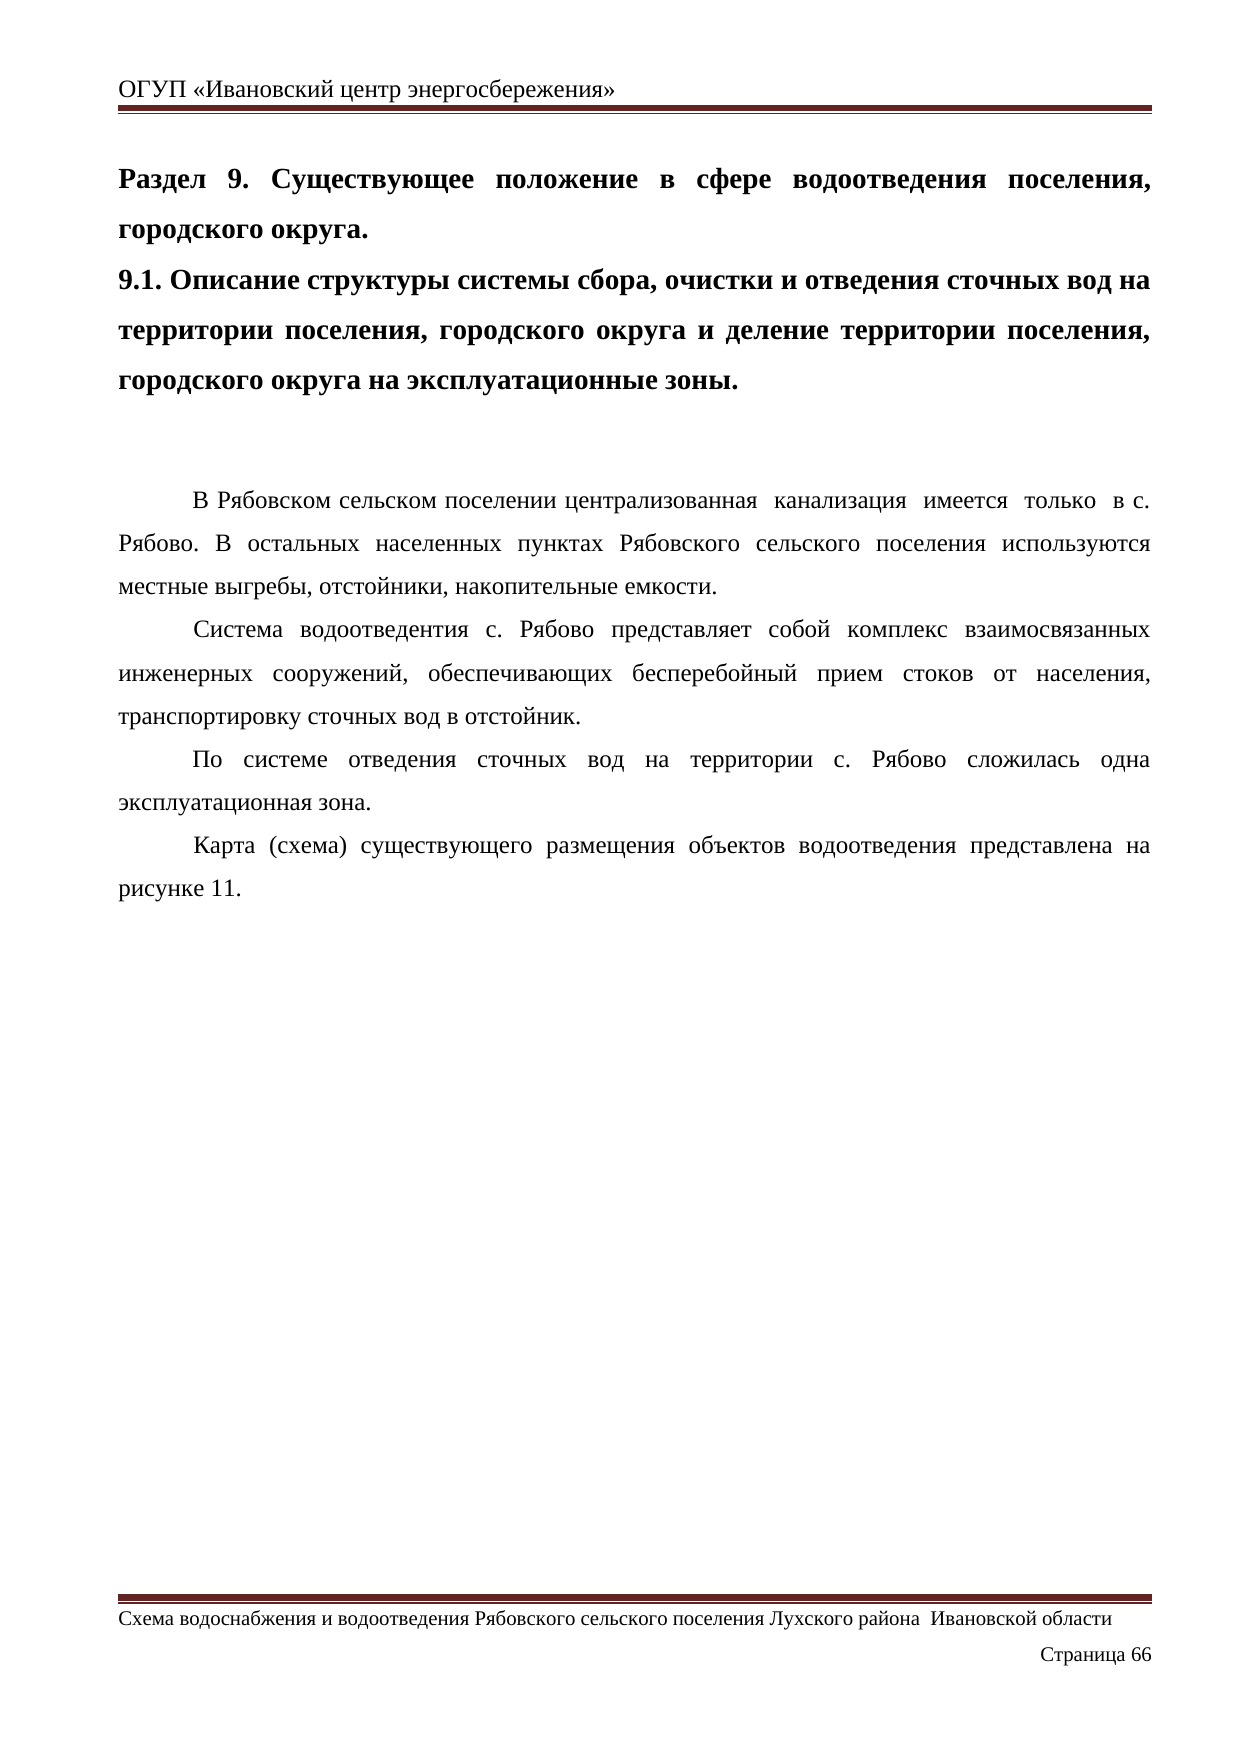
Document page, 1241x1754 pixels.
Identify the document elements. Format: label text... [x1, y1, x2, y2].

text Карта (схема) существующего размещения объектов водоотведения представлена на рисунке 11. [118, 830, 1152, 902]
subtitle 9.1. Описание структуры системы сбора, очистки и отведения сточных вод на территории поселения, городского округа и деление территории поселения, городского округа на эксплуатационные зоны. [118, 262, 1152, 396]
subtitle Раздел 9. Существующее положение в сфере водоотведения поселения, городского округа. [118, 161, 1152, 245]
text Система водоотведентия с. Рябово представляет собой комплекс взаимосвязанных инженерных сооружений, обеспечивающих бесперебойный прием стоков от населения, транспортировку сточных вод в отстойник. [118, 614, 1152, 729]
text По системе отведения сточных вод на территории с. Рябово сложилась одна эксплуатационная зона. [118, 744, 1152, 816]
text В Рябовском сельском поселении централизованная канализация имеется только в с. Рябово. В остальных населенных пунктах Рябовского сельского поселения используются местные выгребы, отстойники, накопительные емкости. [118, 485, 1152, 600]
